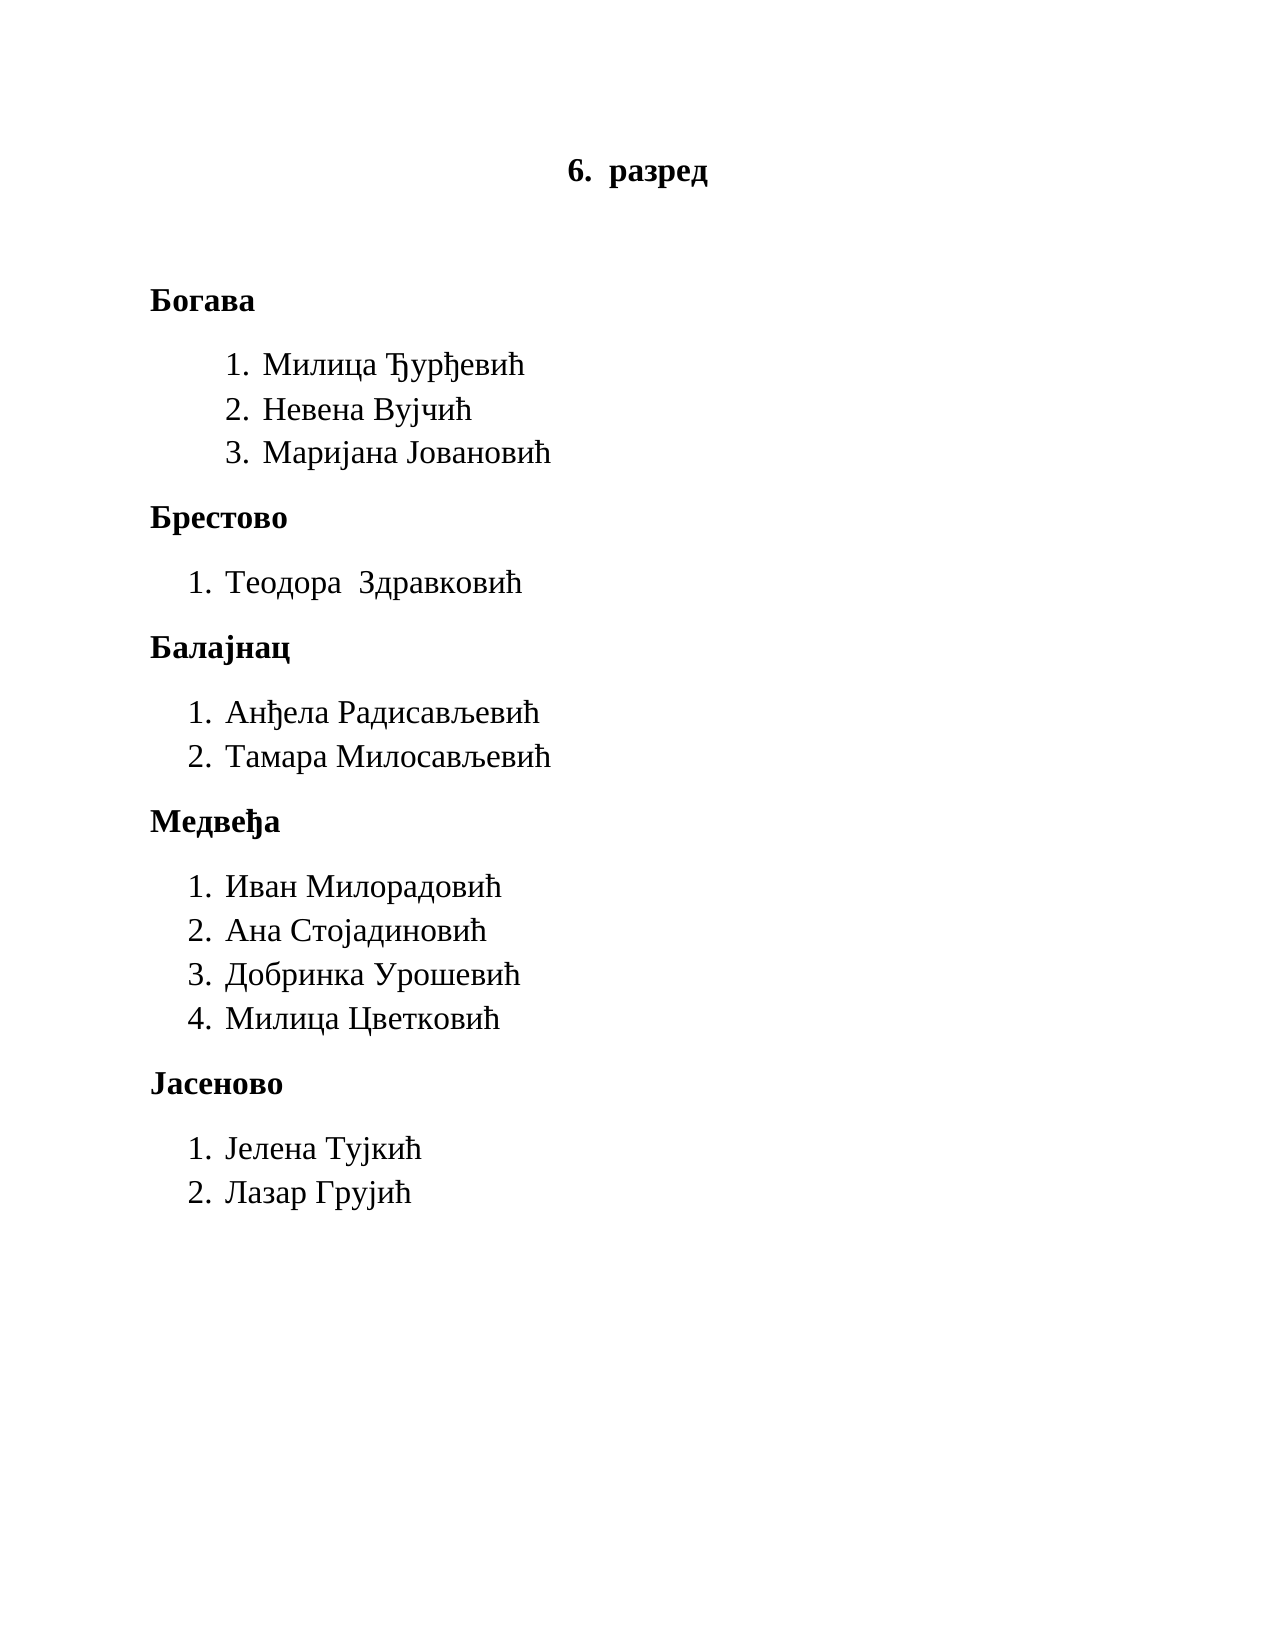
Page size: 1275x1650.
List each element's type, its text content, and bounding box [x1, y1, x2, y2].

list Невена Вујчић [225, 389, 1125, 427]
text 6. разред [150, 150, 1125, 188]
text Балајнац [150, 627, 1125, 666]
list Лазар Грујић [187, 1172, 1125, 1211]
list Ана Стојадиновић [187, 910, 1125, 949]
text Брестово [150, 498, 1125, 536]
list Теодора Здравковић [187, 563, 1125, 601]
text Богава [150, 280, 1125, 318]
text Јасеново [150, 1063, 1125, 1102]
text Медвеђа [150, 801, 1125, 840]
list Маријана Јовановић [225, 433, 1125, 471]
list Добринка Урошевић [187, 954, 1125, 993]
list Милица Ђурђевић [225, 345, 1125, 383]
list Јелена Тујкић [187, 1128, 1125, 1167]
list Иван Милорадовић [187, 866, 1125, 904]
list Милица Цветковић [187, 998, 1125, 1037]
list Тамара Милосављевић [187, 736, 1125, 775]
list Анђела Радисављевић [187, 692, 1125, 731]
